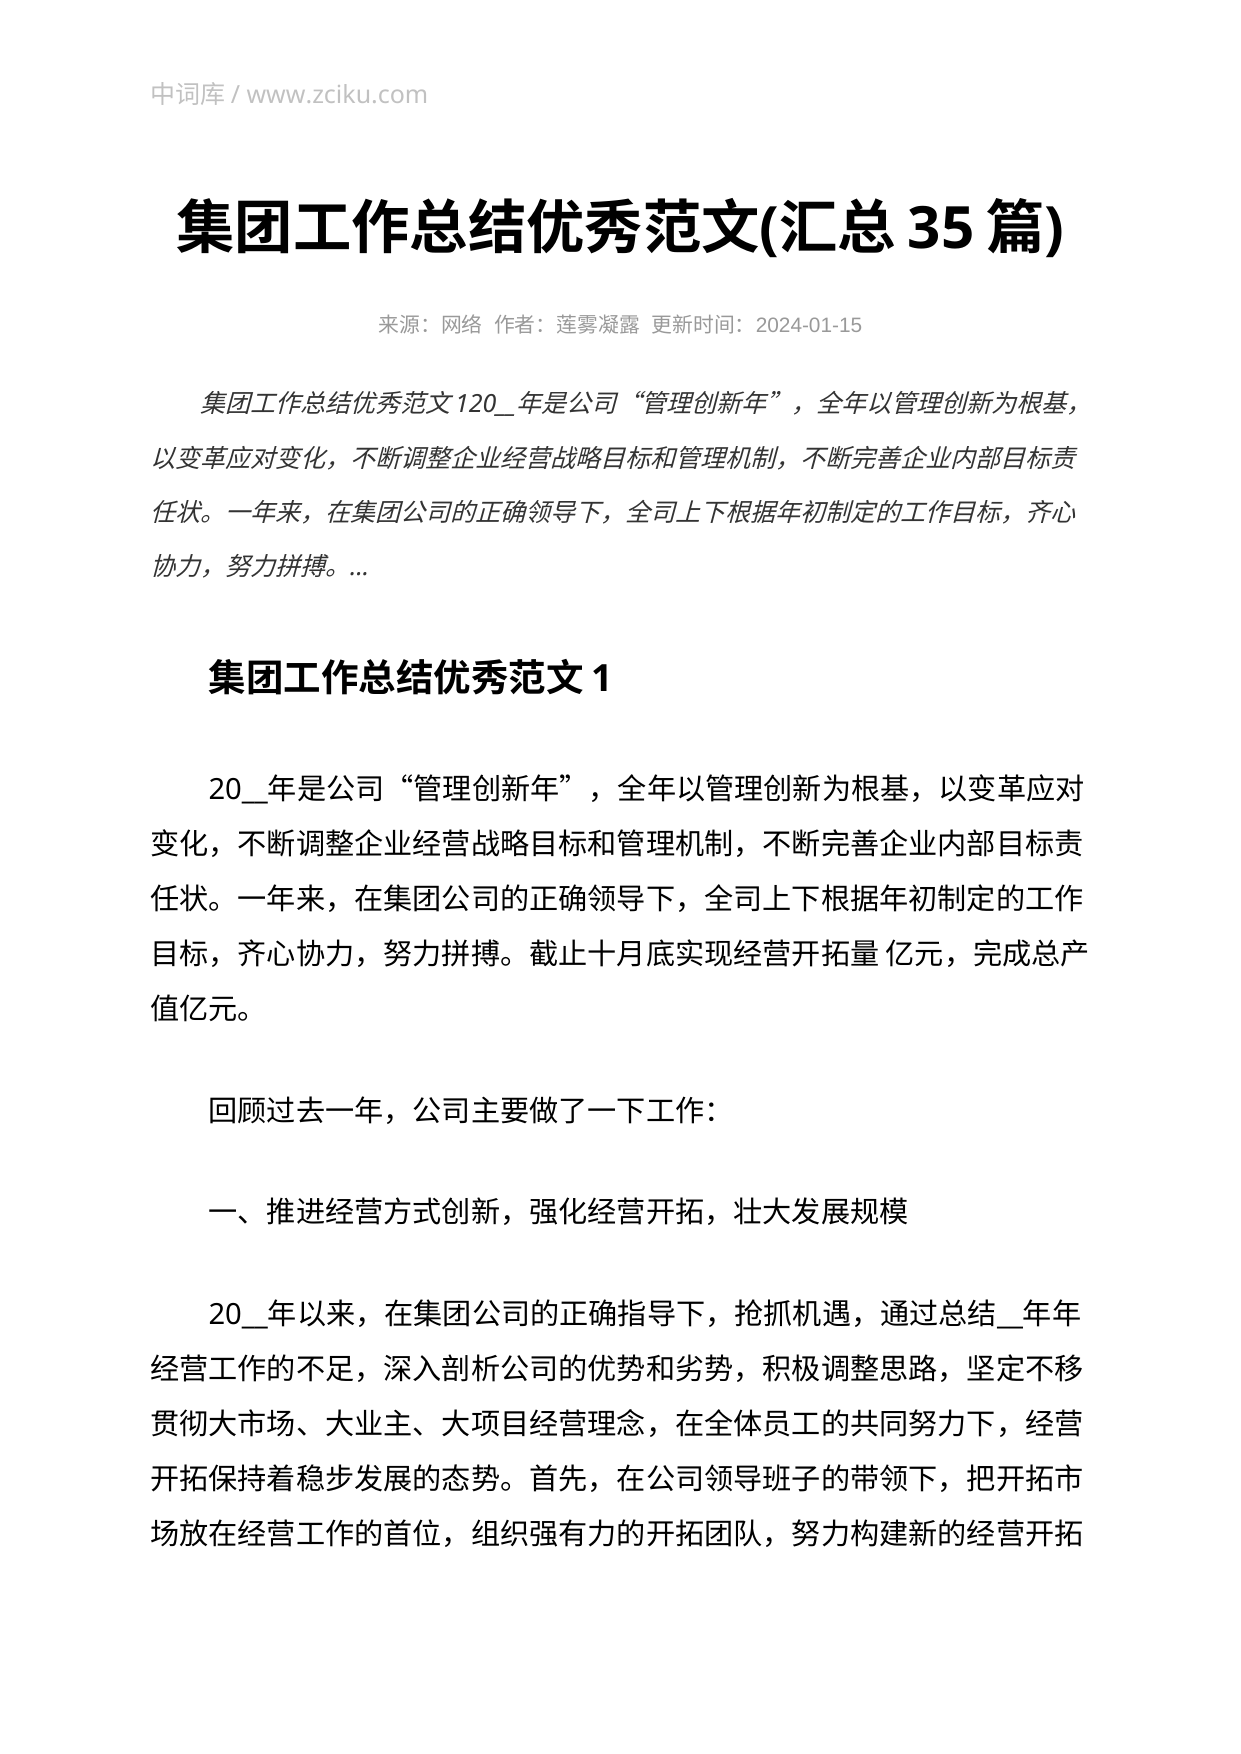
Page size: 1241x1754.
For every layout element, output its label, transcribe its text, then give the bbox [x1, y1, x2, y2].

text 一、推进经营方式创新，强化经营开拓，壮大发展规模 [150, 1189, 1090, 1231]
text 回顾过去一年，公司主要做了一下工作： [150, 1087, 1090, 1129]
text 集团工作总结优秀范文1 [150, 648, 1090, 703]
text 来源：网络 作者：莲雾凝露 更新时间：2024-01-15 [150, 313, 1090, 337]
subtitle 集团工作总结优秀范文(汇总35篇) [150, 181, 1090, 266]
text 20__年是公司“管理创新年”，全年以管理创新为根基，以变革应对变化，不断调整企业经营战略目标和管理机制，不断完善企业内部目标责任状。一年来，在集团公司的正确领导下，全司上下根据年初制定的工作目标，齐心协力，努力拼搏。截止十月底实现经营开拓量 亿元，完成总产值亿元。 [150, 766, 1090, 1028]
text 集团工作总结优秀范文120__年是公司“管理创新年”，全年以管理创新为根基，以变革应对变化，不断调整企业经营战略目标和管理机制，不断完善企业内部目标责任状。一年来，在集团公司的正确领导下，全司上下根据年初制定的工作目标，齐心协力，努力拼搏。... [150, 384, 1090, 583]
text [150, 1291, 1090, 1553]
